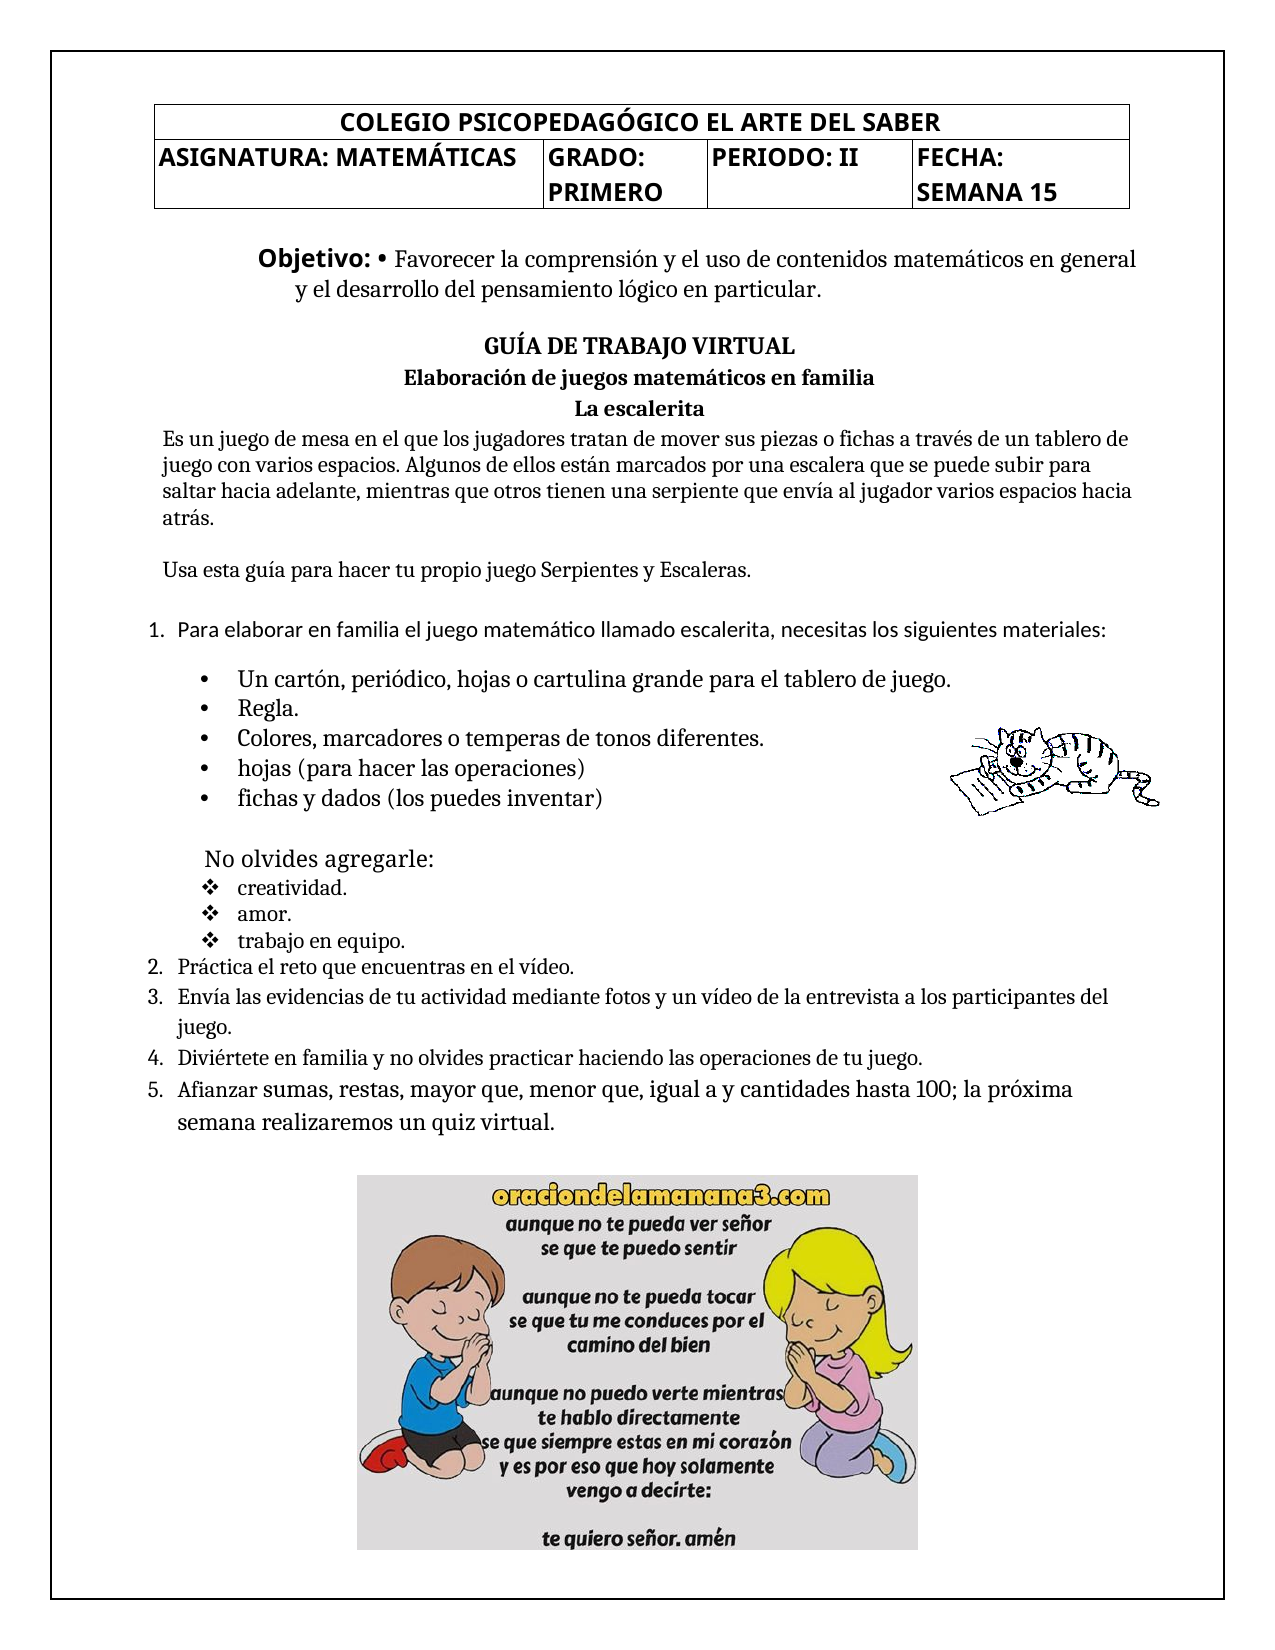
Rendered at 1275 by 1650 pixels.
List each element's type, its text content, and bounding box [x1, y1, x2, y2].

text Usa esta guía para hacer tu propio juego Serpientes y Escaleras. [162, 557, 1137, 584]
list Práctica el reto que encuentras en el vídeo. [148, 954, 1137, 980]
list Para elaborar en familia el juego matemático llamado escalerita, necesitas los siguientes materiales: [148, 615, 1137, 643]
table_cell PERIODO: II [708, 140, 912, 208]
list creatividad. [200, 875, 1137, 901]
list fichas y dados (los puedes inventar) [200, 782, 946, 812]
text No olvides agregarle: [162, 843, 1137, 875]
table_cell ASIGNATURA: MATEMÁTICAS [155, 140, 543, 208]
list Diviértete en familia y no olvides practicar haciendo las operaciones de tu juego. [148, 1044, 1137, 1071]
list GUÍA DE TRABAJO VIRTUAL [142, 332, 1137, 361]
table_cell GRADO: PRIMERO [544, 140, 707, 208]
list amor. [200, 901, 1137, 927]
table_header COLEGIO PSICOPEDAGÓGICO EL ARTE DEL SABER [155, 105, 1129, 139]
text Objetivo: • Favorecer la comprensión y el uso de contenidos matemáticos en general y el desarrollo del pensamiento lógico en particular. [162, 241, 1137, 303]
text Es un juego de mesa en el que los jugadores tratan de mover sus piezas o fichas a través de un tablero de juego con varios espacios. Algunos de ellos están marcados por una escalera que se puede subir para saltar hacia adelante, mientras que otros tienen una serpiente que envía al jugador varios espacios hacia atrás. [162, 426, 1137, 531]
list Elaboración de juegos matemáticos en familia [142, 365, 1137, 391]
table_cell FECHA: SEMANA 15 [913, 140, 1129, 208]
list Envía las evidencias de tu actividad mediante fotos y un vídeo de la entrevista a los participantes del juego. [148, 984, 1137, 1041]
list hojas (para hacer las operaciones) [200, 753, 946, 782]
list Colores, marcadores o temperas de tonos diferentes. [200, 723, 1137, 753]
list Un cartón, periódico, hojas o cartulina grande para el tablero de juego. [200, 664, 1137, 693]
list La escalerita [142, 395, 1137, 422]
list trabajo en equipo. [200, 927, 1137, 954]
picture [357, 1175, 918, 1550]
list Afianzar sumas, restas, mayor que, menor que, igual a y cantidades hasta 100; la próxima semana realizaremos un quiz virtual. [148, 1074, 1137, 1136]
list Regla. [200, 693, 1137, 723]
